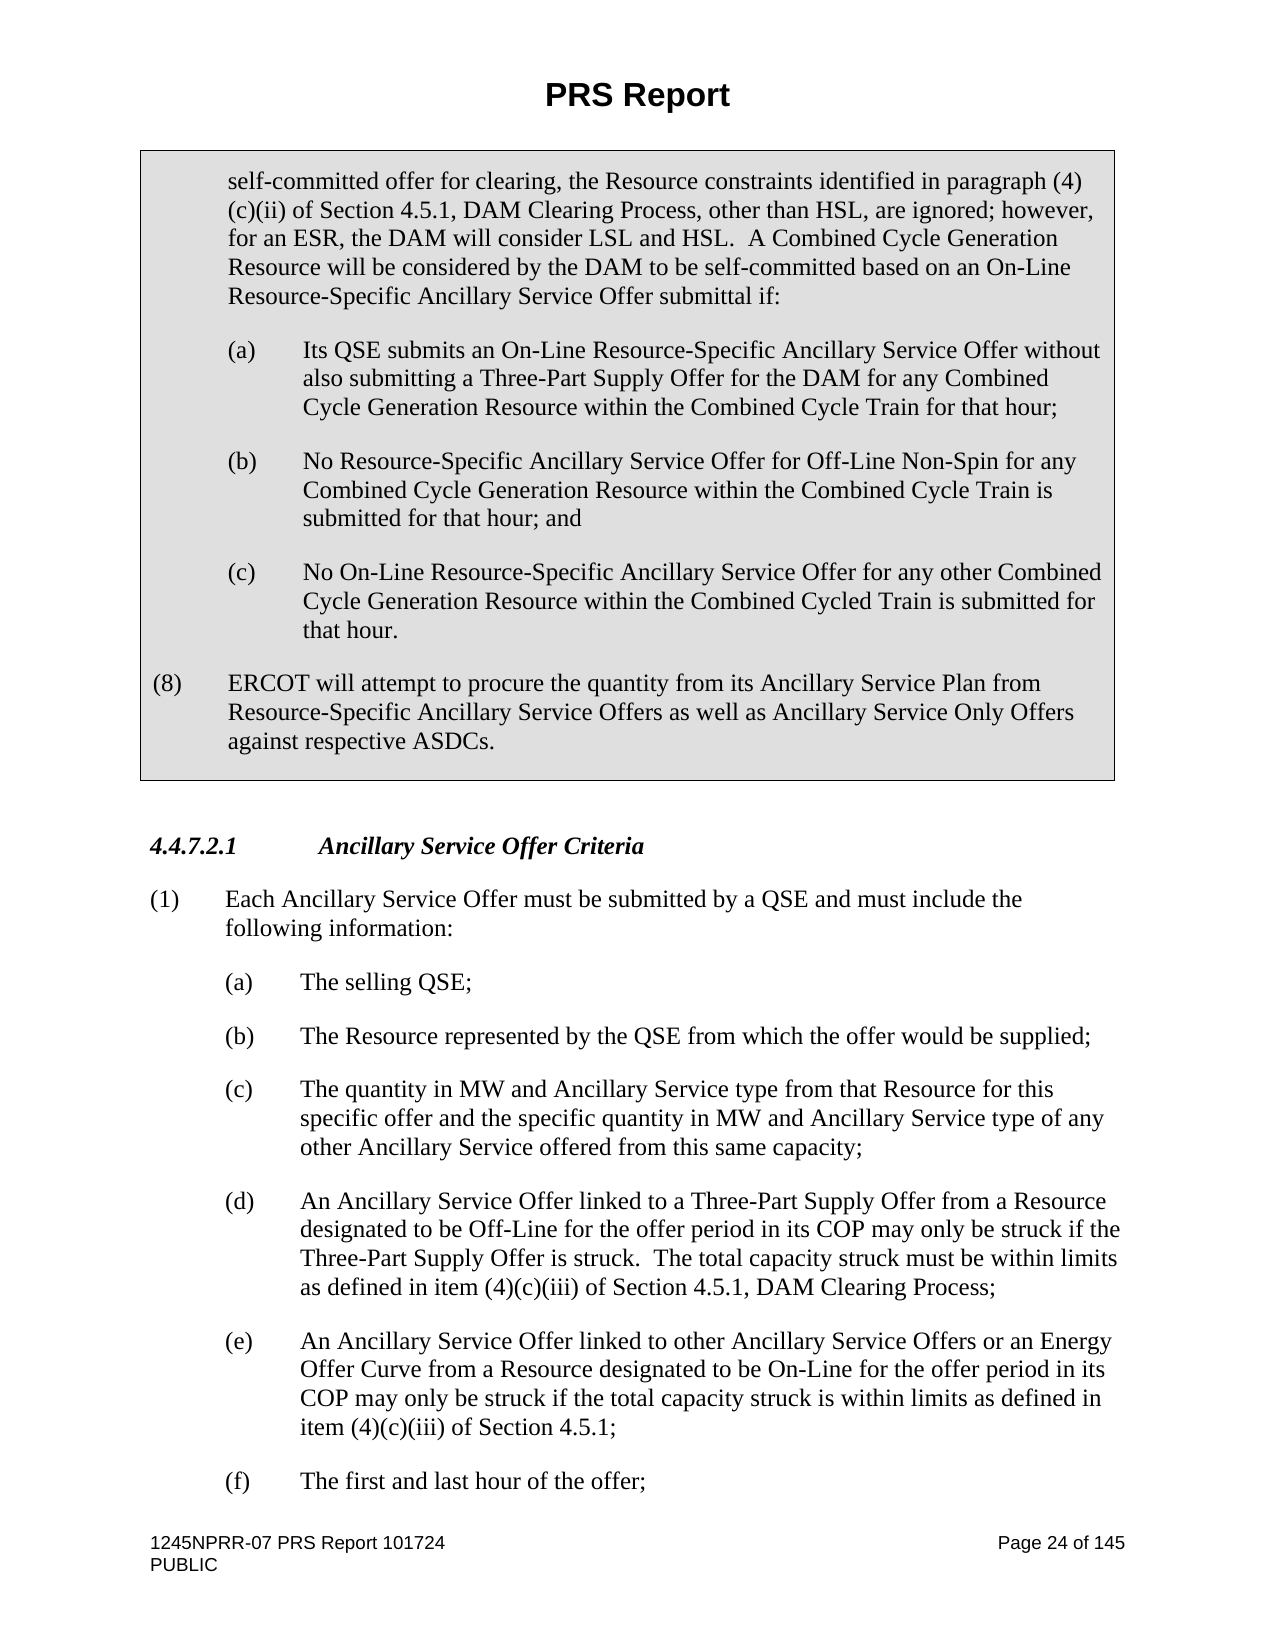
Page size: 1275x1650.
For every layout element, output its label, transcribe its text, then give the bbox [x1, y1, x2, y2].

text (f) The first and last hour of the offer; [225, 1466, 1125, 1494]
text (d) An Ancillary Service Offer linked to a Three-Part Supply Offer from a Resource designated to be Off-Line for the offer period in its COP may only be struck if the Three-Part Supply Offer is struck. The total capacity struck must be within limits as defined in item (4)(c)(iii) of Section 4.5.1, DAM Clearing Process; [225, 1186, 1125, 1301]
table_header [141, 151, 1114, 780]
text (a) The selling QSE; [225, 967, 1125, 996]
text (b) The Resource represented by the QSE from which the offer would be supplied; [225, 1021, 1125, 1049]
text (c) The quantity in MW and Ancillary Service type from that Resource for this specific offer and the specific quantity in MW and Ancillary Service type of any other Ancillary Service offered from this same capacity; [225, 1074, 1125, 1161]
text 4.4.7.2.1 Ancillary Service Offer Criteria [150, 831, 1125, 859]
text (e) An Ancillary Service Offer linked to other Ancillary Service Offers or an Energy Offer Curve from a Resource designated to be On-Line for the offer period in its COP may only be struck if the total capacity struck is within limits as defined in item (4)(c)(iii) of Section 4.5.1; [225, 1326, 1125, 1441]
text (1) Each Ancillary Service Offer must be submitted by a QSE and must include the following information: [150, 884, 1125, 942]
